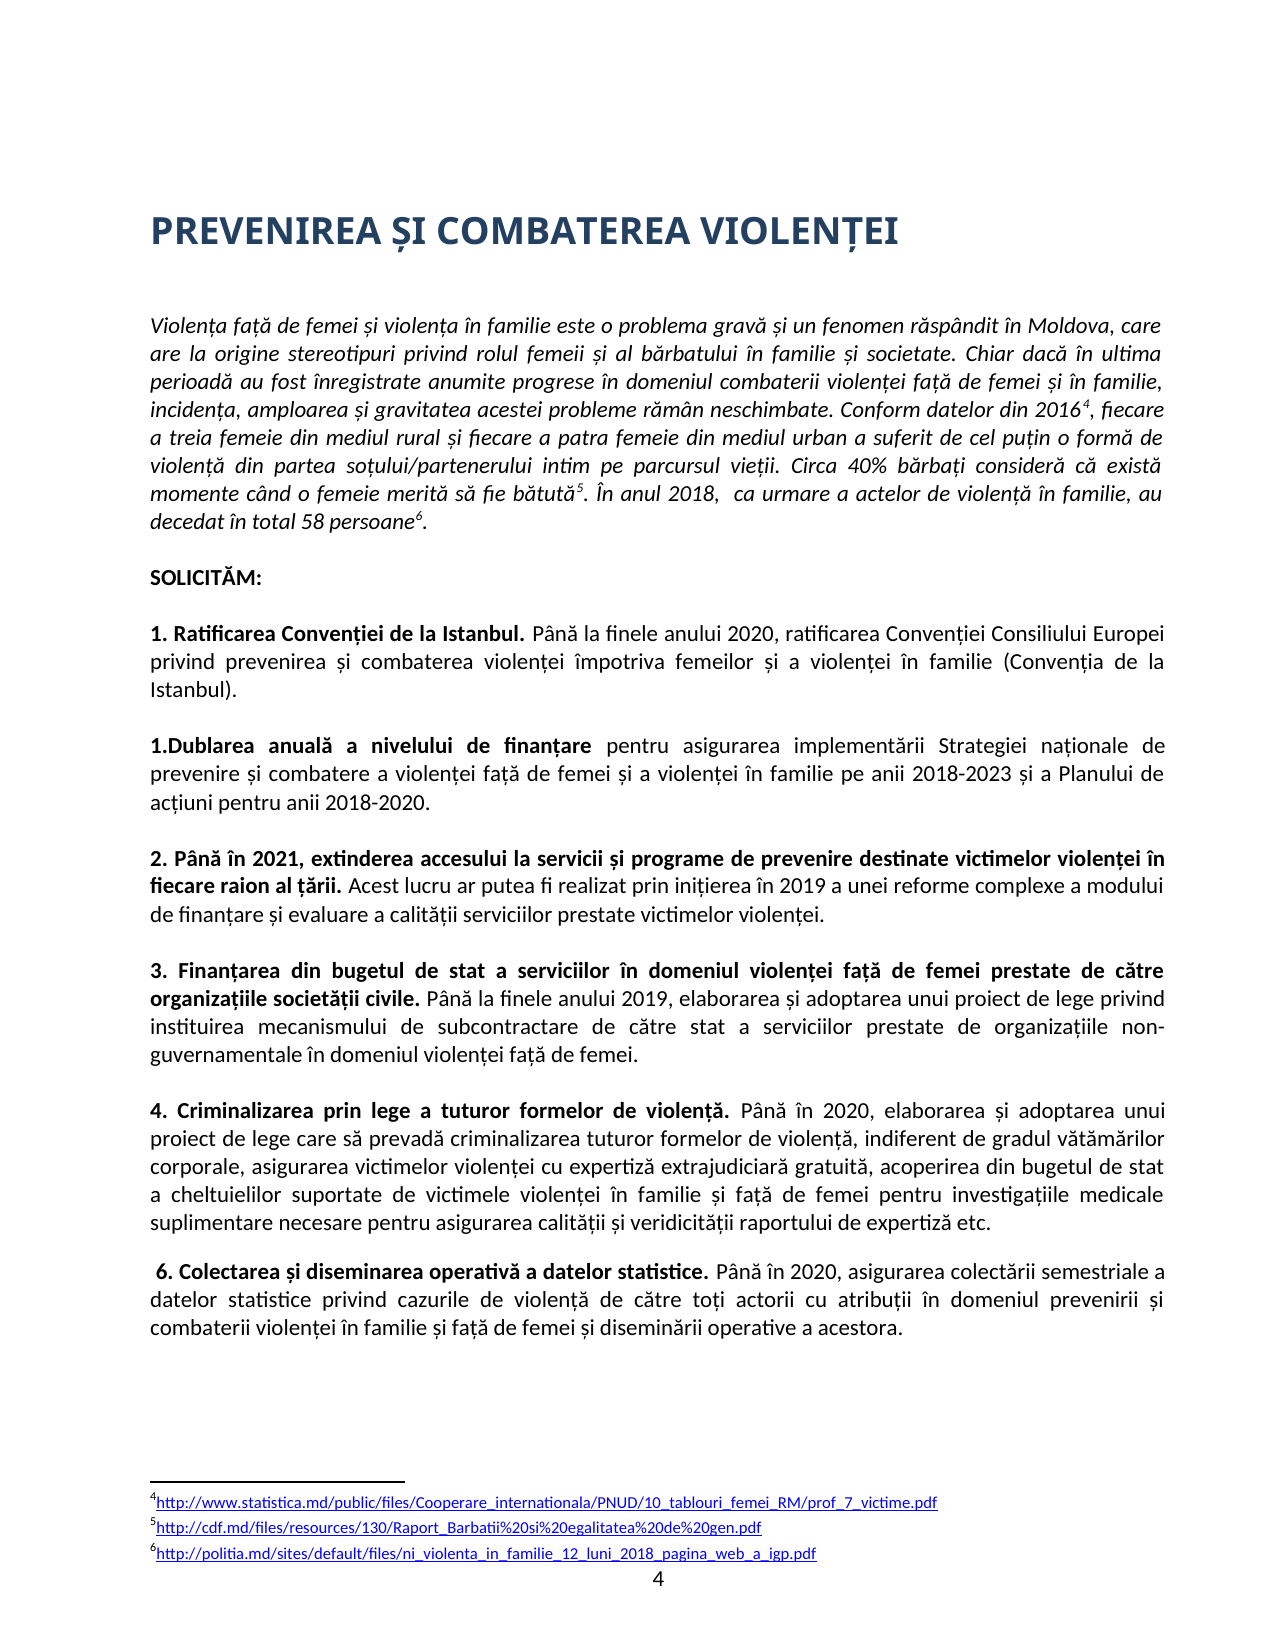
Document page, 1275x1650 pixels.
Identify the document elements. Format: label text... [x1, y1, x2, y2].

text 6. Colectarea și diseminarea operativă a datelor statistice. Până în 2020, asigurarea colectării semestriale a datelor statistice privind cazurile de violență de către toți actorii cu atribuții în domeniul prevenirii și combaterii violenței în familie și față de femei și diseminării operative a acestora. [150, 1257, 1167, 1341]
text 1.Dublarea anuală a nivelului de finanțare pentru asigurarea implementării Strategiei naționale de prevenire și combatere a violenței față de femei și a violenței în familie pe anii 2018-2023 și a Planului de acțiuni pentru anii 2018-2020. [150, 732, 1167, 816]
text 4. Criminalizarea prin lege a tuturor formelor de violență. Până în 2020, elaborarea și adoptarea unui proiect de lege care să prevadă criminalizarea tuturor formelor de violență, indiferent de gradul vătămărilor corporale, asigurarea victimelor violenței cu expertiză extrajudiciară gratuită, acoperirea din bugetul de stat a cheltuielilor suportate de victimele violenței în familie și față de femei pentru investigațiile medicale suplimentare necesare pentru asigurarea calității și veridicității raportului de expertiză etc. [150, 1096, 1167, 1236]
text 2. Până în 2021, extinderea accesului la servicii și programe de prevenire destinate victimelor violenței în fiecare raion al țării. Acest lucru ar putea fi realizat prin inițierea în 2019 a unei reforme complexe a modului de finanțare și evaluare a calității serviciilor prestate victimelor violenței. [150, 844, 1167, 928]
text SOLICITĂM: [150, 563, 1167, 591]
text 3. Finanțarea din bugetul de stat a serviciilor în domeniul violenței față de femei prestate de către organizațiile societății civile. Până la finele anului 2019, elaborarea și adoptarea unui proiect de lege privind instituirea mecanismului de subcontractare de către stat a serviciilor prestate de organizațiile non-guvernamentale în domeniul violenței față de femei. [150, 956, 1167, 1068]
text Violența față de femei și violența în familie este o problema gravă și un fenomen răspândit în Moldova, care are la origine stereotipuri privind rolul femeii și al bărbatului în familie și societate. Chiar dacă în ultima perioadă au fost înregistrate anumite progrese în domeniul combaterii violenței față de femei și în familie, incidența, amploarea și gravitatea acestei probleme rămân neschimbate. Conform datelor din 2016, fiecare a treia femeie din mediul rural și fiecare a patra femeie din mediul urban a suferit de cel puțin o formă de violență din partea soțului/partenerului intim pe parcursul vieții. Circa 40% bărbați consideră că există momente când o femeie merită să fie bătută. În anul 2018, ca urmare a actelor de violență în familie, au decedat în total 58 persoane. [150, 311, 1167, 535]
text PREVENIREA ȘI COMBATEREA VIOLENȚEI [150, 204, 1167, 255]
text 1. Ratificarea Convenției de la Istanbul. Până la finele anului 2020, ratificarea Convenției Consiliului Europei privind prevenirea și combaterea violenței împotriva femeilor și a violenței în familie (Convenția de la Istanbul). [150, 619, 1167, 703]
